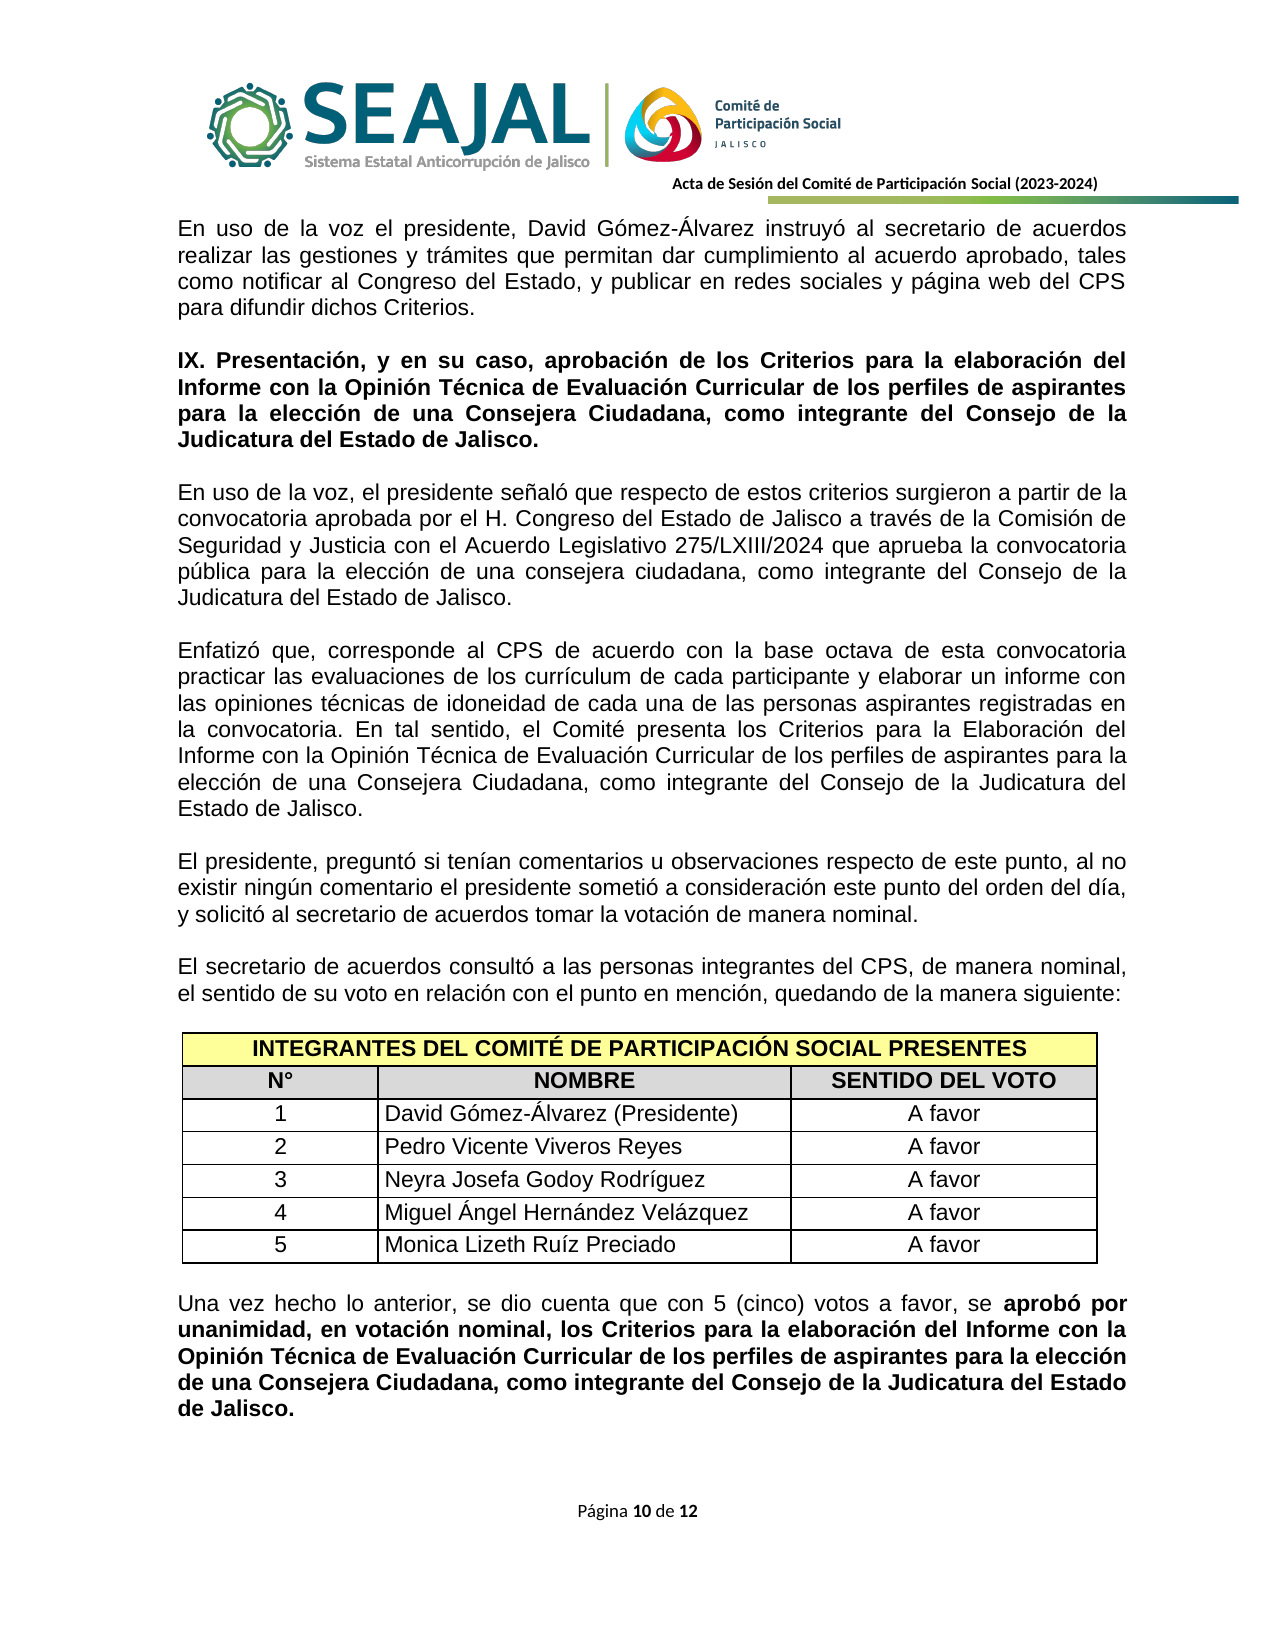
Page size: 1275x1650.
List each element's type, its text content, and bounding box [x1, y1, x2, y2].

table_cell A favor [792, 1198, 1096, 1229]
text El presidente, preguntó si tenían comentarios u observaciones respecto de este punto, al no existir ningún comentario el presidente sometió a consideración este punto del orden del día, y solicitó al secretario de acuerdos tomar la votación de manera nominal. [177, 848, 1127, 927]
table_cell Miguel Ángel Hernández Velázquez [379, 1198, 790, 1229]
text IX. Presentación, y en su caso, aprobación de los Criterios para la elaboración del Informe con la Opinión Técnica de Evaluación Curricular de los perfiles de aspirantes para la elección de una Consejera Ciudadana, como integrante del Consejo de la Judicatura del Estado de Jalisco. [177, 347, 1127, 452]
table_cell 3 [183, 1165, 377, 1196]
table_cell A favor [792, 1231, 1096, 1262]
text El secretario de acuerdos consultó a las personas integrantes del CPS, de manera nominal, el sentido de su voto en relación con el punto en mención, quedando de la manera siguiente: [177, 953, 1127, 1006]
table_cell 5 [183, 1231, 377, 1262]
table_cell N° [183, 1067, 377, 1098]
table_cell Neyra Josefa Godoy Rodríguez [379, 1165, 790, 1196]
table_cell David Gómez-Álvarez (Presidente) [379, 1100, 790, 1131]
table_cell 4 [183, 1198, 377, 1229]
table_cell 2 [183, 1132, 377, 1163]
table_cell NOMBRE [379, 1067, 790, 1098]
picture [177, 75, 870, 174]
table_cell A favor [792, 1100, 1096, 1131]
table_cell Pedro Vicente Viveros Reyes [379, 1132, 790, 1163]
text En uso de la voz, el presidente señaló que respecto de estos criterios surgieron a partir de la convocatoria aprobada por el H. Congreso del Estado de Jalisco a través de la Comisión de Seguridad y Justicia con el Acuerdo Legislativo 275/LXIII/2024 que aprueba la convocatoria pública para la elección de una consejera ciudadana, como integrante del Consejo de la Judicatura del Estado de Jalisco. [177, 479, 1127, 611]
picture [768, 196, 1239, 204]
table_header INTEGRANTES DEL COMITÉ DE PARTICIPACIÓN SOCIAL PRESENTES [183, 1034, 1096, 1065]
table_cell 1 [183, 1100, 377, 1131]
text Enfatizó que, corresponde al CPS de acuerdo con la base octava de esta convocatoria practicar las evaluaciones de los currículum de cada participante y elaborar un informe con las opiniones técnicas de idoneidad de cada una de las personas aspirantes registradas en la convocatoria. En tal sentido, el Comité presenta los Criterios para la Elaboración del Informe con la Opinión Técnica de Evaluación Curricular de los perfiles de aspirantes para la elección de una Consejera Ciudadana, como integrante del Consejo de la Judicatura del Estado de Jalisco. [177, 637, 1127, 821]
text Una vez hecho lo anterior, se dio cuenta que con 5 (cinco) votos a favor, se aprobó por unanimidad, en votación nominal, los Criterios para la elaboración del Informe con la Opinión Técnica de Evaluación Curricular de los perfiles de aspirantes para la elección de una Consejera Ciudadana, como integrante del Consejo de la Judicatura del Estado de Jalisco. [177, 1290, 1127, 1422]
table_cell A favor [792, 1165, 1096, 1196]
table_cell SENTIDO DEL VOTO [792, 1067, 1096, 1098]
table_cell Monica Lizeth Ruíz Preciado [379, 1231, 790, 1262]
text En uso de la voz el presidente, David Gómez-Álvarez instruyó al secretario de acuerdos realizar las gestiones y trámites que permitan dar cumplimiento al acuerdo aprobado, tales como notificar al Congreso del Estado, y publicar en redes sociales y página web del CPS para difundir dichos Criterios. [177, 215, 1127, 321]
table_cell A favor [792, 1132, 1096, 1163]
